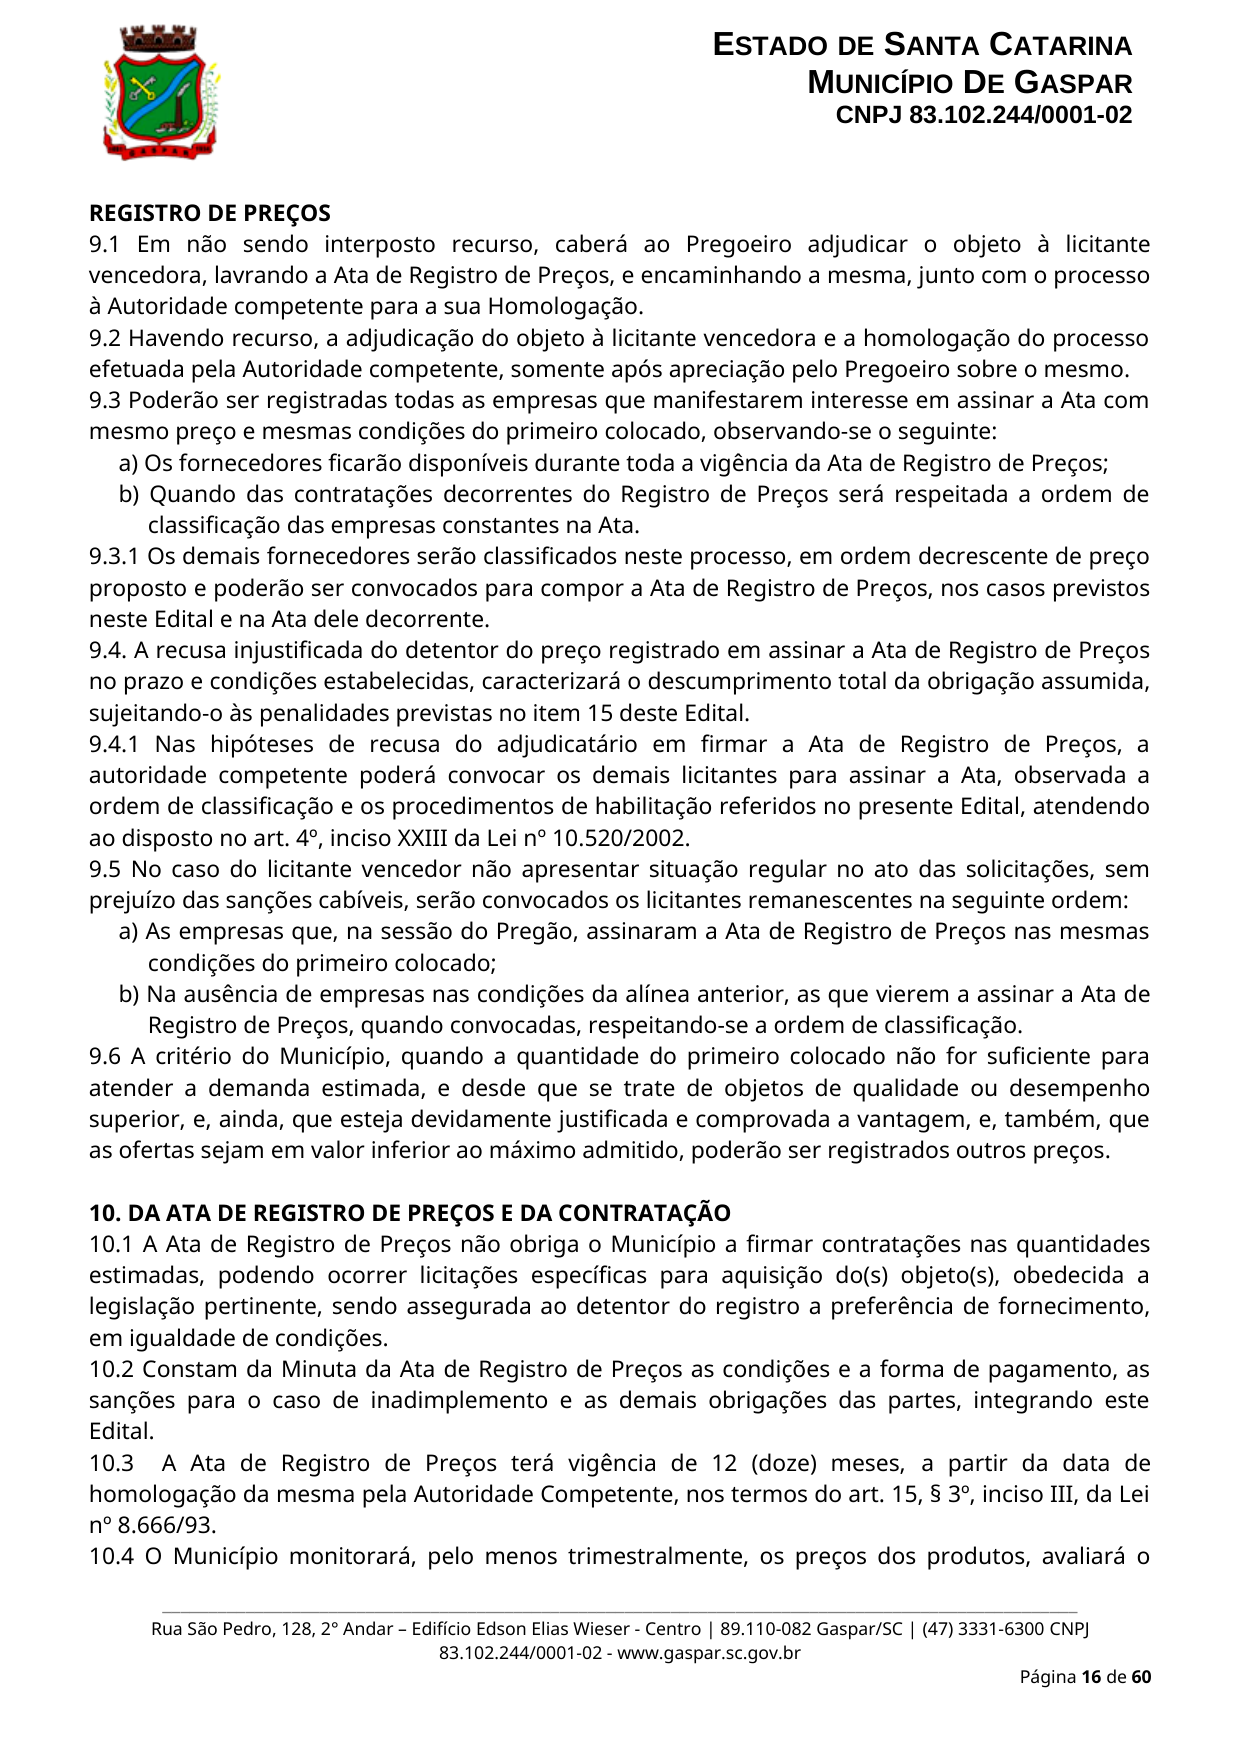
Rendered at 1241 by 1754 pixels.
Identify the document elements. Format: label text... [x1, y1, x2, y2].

text 9.4. A recusa injustificada do detentor do preço registrado em assinar a Ata de Registro de Preços no prazo e condições estabelecidas, caracterizará o descumprimento total da obrigação assumida, sujeitando-o às penalidades previstas no item 15 deste Edital. [89, 634, 1152, 728]
text 9.3 Poderão ser registradas todas as empresas que manifestarem interesse em assinar a Ata com mesmo preço e mesmas condições do primeiro colocado, observando-se o seguinte: [89, 384, 1152, 446]
text b) Quando das contratações decorrentes do Registro de Preços será respeitada a ordem de classificação das empresas constantes na Ata. [118, 478, 1152, 540]
text 9. DA ADJUDICAÇÃO, HOMOLOGAÇÃO E CONVOCAÇÃO PARA ASSINATURA DA ATA DE REGISTRO DE PREÇOS [89, 196, 1152, 228]
text 9.1 Em não sendo interposto recurso, caberá ao Pregoeiro adjudicar o objeto à licitante vencedora, lavrando a Ata de Registro de Preços, e encaminhando a mesma, junto com o processo à Autoridade competente para a sua Homologação. [89, 228, 1152, 321]
text 9.4.1 Nas hipóteses de recusa do adjudicatário em firmar a Ata de Registro de Preços, a autoridade competente poderá convocar os demais licitantes para assinar a Ata, observada a ordem de classificação e os procedimentos de habilitação referidos no presente Edital, atendendo ao disposto no art. 4º, inciso XXIII da Lei nº 10.520/2002. [89, 728, 1152, 853]
text 9.5 No caso do licitante vencedor não apresentar situação regular no ato das solicitações, sem prejuízo das sanções cabíveis, serão convocados os licitantes remanescentes na seguinte ordem: [89, 853, 1152, 915]
text 9.6 A critério do Município, quando a quantidade do primeiro colocado não for suficiente para atender a demanda estimada, e desde que se trate de objetos de qualidade ou desempenho superior, e, ainda, que esteja devidamente justificada e comprovada a vantagem, e, também, que as ofertas sejam em valor inferior ao máximo admitido, poderão ser registrados outros preços. [89, 1040, 1152, 1165]
text 9.2 Havendo recurso, a adjudicação do objeto à licitante vencedora e a homologação do processo efetuada pela Autoridade competente, somente após apreciação pelo Pregoeiro sobre o mesmo. [89, 321, 1152, 384]
text 10.3 A Ata de Registro de Preços terá vigência de 12 (doze) meses, a partir da data de homologação da mesma pela Autoridade Competente, nos termos do art. 15, § 3º, inciso III, da Lei nº 8.666/93. [89, 1446, 1152, 1540]
text 10.2 Constam da Minuta da Ata de Registro de Preços as condições e a forma de pagamento, as sanções para o caso de inadimplemento e as demais obrigações das partes, integrando este Edital. [89, 1353, 1152, 1446]
text a) As empresas que, na sessão do Pregão, assinaram a Ata de Registro de Preços nas mesmas condições do primeiro colocado; [118, 915, 1152, 978]
text a) Os fornecedores ficarão disponíveis durante toda a vigência da Ata de Registro de Preços; [118, 446, 1152, 478]
text 10. DA ATA DE REGISTRO DE PREÇOS E DA CONTRATAÇÃO [89, 1196, 1152, 1228]
text b) Na ausência de empresas nas condições da alínea anterior, as que vierem a assinar a Ata de Registro de Preços, quando convocadas, respeitando-se a ordem de classificação. [118, 978, 1152, 1040]
picture [100, 23, 226, 163]
text 9.3.1 Os demais fornecedores serão classificados neste processo, em ordem decrescente de preço proposto e poderão ser convocados para compor a Ata de Registro de Preços, nos casos previstos neste Edital e na Ata dele decorrente. [89, 540, 1152, 634]
text 10.1 A Ata de Registro de Preços não obriga o Município a firmar contratações nas quantidades estimadas, podendo ocorrer licitações específicas para aquisição do(s) objeto(s), obedecida a legislação pertinente, sendo assegurada ao detentor do registro a preferência de fornecimento, em igualdade de condições. [89, 1228, 1152, 1353]
